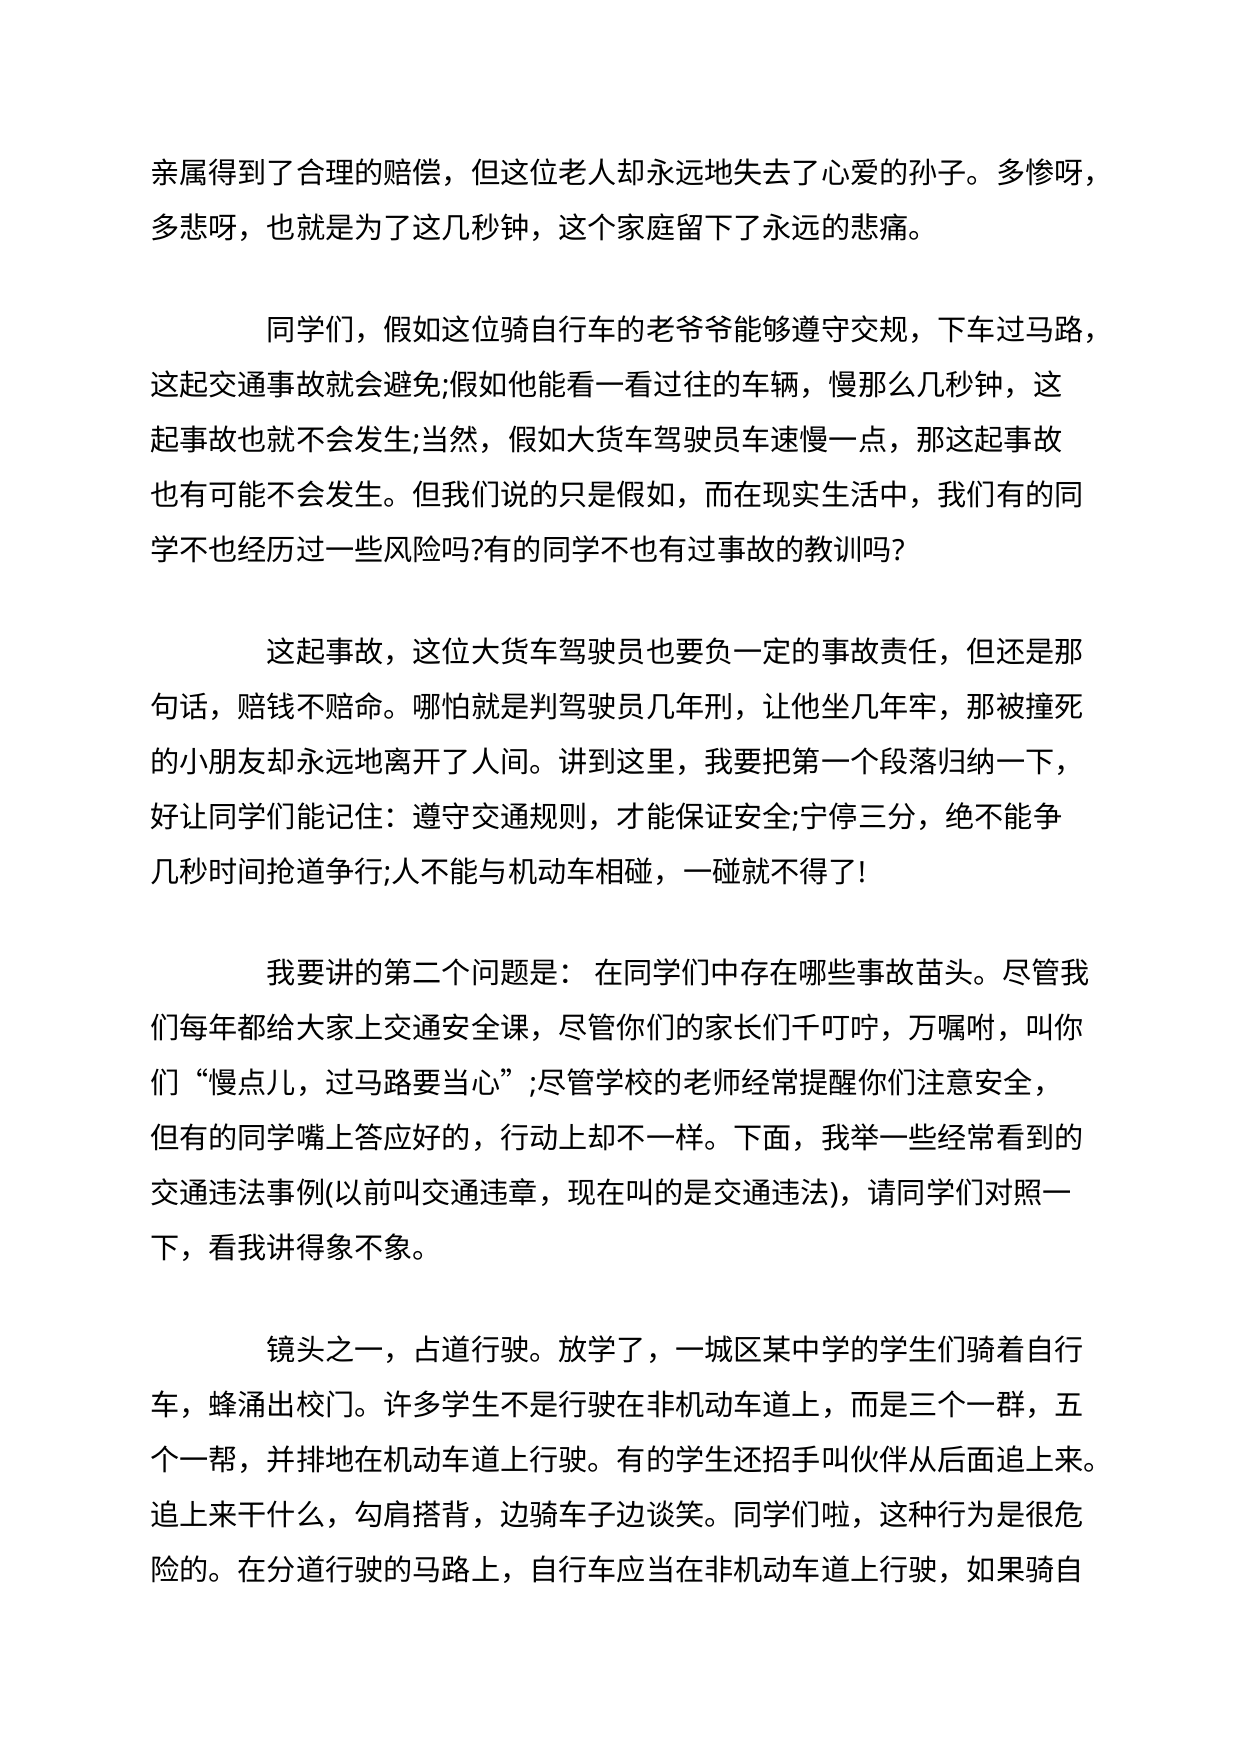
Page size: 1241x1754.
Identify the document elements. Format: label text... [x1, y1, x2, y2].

text 同学们，假如这位骑自行车的老爷爷能够遵守交规，下车过马路，这起交通事故就会避免;假如他能看一看过往的车辆，慢那么几秒钟，这起事故也就不会发生;当然，假如大货车驾驶员车速慢一点，那这起事故也有可能不会发生。但我们说的只是假如，而在现实生活中，我们有的同学不也经历过一些风险吗?有的同学不也有过事故的教训吗? [150, 307, 1090, 569]
text 我要讲的第二个问题是： 在同学们中存在哪些事故苗头。尽管我们每年都给大家上交通安全课，尽管你们的家长们千叮咛，万嘱咐，叫你们“慢点儿，过马路要当心”;尽管学校的老师经常提醒你们注意安全，但有的同学嘴上答应好的，行动上却不一样。下面，我举一些经常看到的交通违法事例(以前叫交通违章，现在叫的是交通违法)，请同学们对照一下，看我讲得象不象。 [150, 950, 1090, 1267]
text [150, 1327, 1090, 1588]
text 这起事故，这位大货车驾驶员也要负一定的事故责任，但还是那句话，赔钱不赔命。哪怕就是判驾驶员几年刑，让他坐几年牢，那被撞死的小朋友却永远地离开了人间。讲到这里，我要把第一个段落归纳一下，好让同学们能记住：遵守交通规则，才能保证安全;宁停三分，绝不能争几秒时间抢道争行;人不能与机动车相碰，一碰就不得了! [150, 628, 1090, 891]
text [150, 150, 1090, 247]
